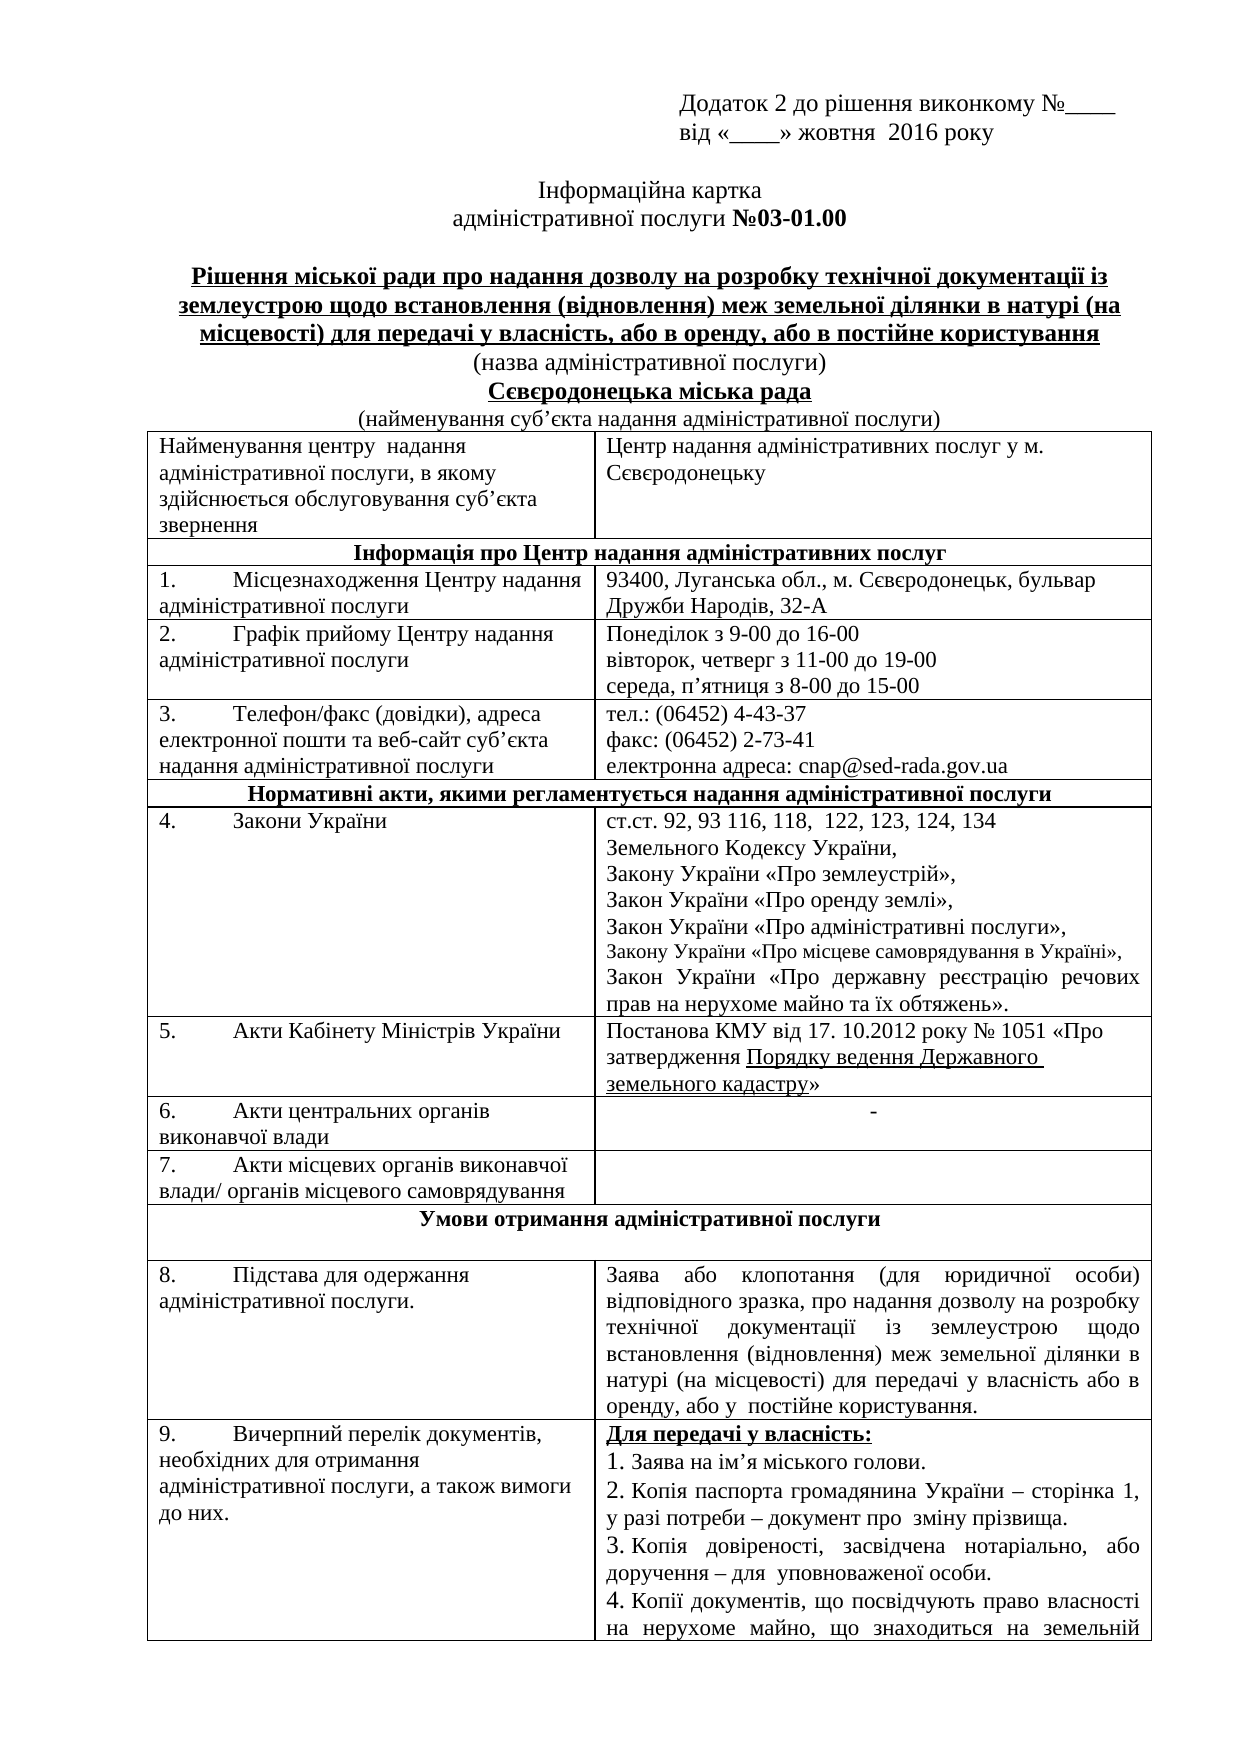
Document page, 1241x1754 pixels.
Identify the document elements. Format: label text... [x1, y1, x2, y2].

table_cell 4. Закони України [148, 808, 594, 1016]
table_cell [596, 1420, 1151, 1640]
table_cell Понеділок з 9-00 до 16-00 вівторок, четверг з 11-00 до 19-00 середа, п’ятниця з 8-00 до 15-00 [596, 620, 1151, 699]
text Інформаційна картка [148, 175, 1152, 203]
table_cell - [596, 1097, 1151, 1150]
table_header Центр надання адміністративних послуг у м. Сєвєродонецьку [596, 432, 1151, 538]
table_cell 93400, Луганська обл., м. Сєвєродонецьк, бульвар Дружби Народів, 32-А [596, 566, 1151, 619]
table_header Найменування центру надання адміністративної послуги, в якому здійснюється обслуговування суб’єкта звернення [148, 432, 594, 538]
table_cell Нормативні акти, якими регламентується надання адміністративної послуги [148, 780, 1151, 806]
table_cell Постанова КМУ від 17. 10.2012 року № 1051 «Про затвердження Порядку ведення Державного земельного кадастру» [596, 1017, 1151, 1096]
table_cell Умови отримання адміністративної послуги [148, 1205, 1151, 1260]
table_cell 1. Місцезнаходження Центру надання адміністративної послуги [148, 566, 594, 619]
text Рішення міської ради про надання дозволу на розробку технічної документації із землеустрою щодо встановлення (відновлення) меж земельної ділянки в натурі (на місцевості) для передачі у власність, або в оренду, або в постійне користування [148, 261, 1152, 347]
table_cell ст.ст. 92, 93 116, 118, 122, 123, 124, 134 Земельного Кодексу України, Закону України «Про землеустрій», Закон України «Про оренду землі», Закон України «Про адміністративні послуги», Закону України «Про місцеве самоврядування в Україні», Закон України «Про державну реєстрацію речових прав на нерухоме майно та їх обтяжень». [596, 808, 1151, 1016]
text Сєвєродонецька міська рада [148, 376, 1152, 405]
table_cell 2. Графік прийому Центру надання адміністративної послуги [148, 620, 594, 699]
table_cell 6. Акти центральних органів виконавчої влади [148, 1097, 594, 1150]
table_cell [596, 1151, 1151, 1203]
table_cell тел.: (06452) 4-43-37 факс: (06452) 2-73-41 електронна адреса: cnap@sed-rada.gov.ua [596, 700, 1151, 779]
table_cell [148, 1420, 594, 1640]
text (найменування суб’єкта надання адміністративної послуги) [148, 405, 1152, 431]
text адміністративної послуги №03-01.00 [148, 203, 1152, 232]
table_cell 5. Акти Кабінету Міністрів України [148, 1017, 594, 1096]
text Додаток 2 до рішення виконкому №____ [118, 88, 1131, 117]
table_cell 3. Телефон/факс (довідки), адреса електронної пошти та веб-сайт суб’єкта надання адміністративної послуги [148, 700, 594, 779]
text (назва адміністративної послуги) [148, 347, 1152, 376]
table_cell Заява або клопотання (для юридичної особи) відповідного зразка, про надання дозволу на розробку технічної документації із землеустрою щодо встановлення (відновлення) меж земельної ділянки в натурі (на місцевості) для передачі у власність або в оренду, або у постійне користування. [596, 1261, 1151, 1419]
table_cell 7. Акти місцевих органів виконавчої влади/ органів місцевого самоврядування [148, 1151, 594, 1203]
text від «____» жовтня 2016 року [148, 117, 1152, 146]
table_cell 8. Підстава для одержання адміністративної послуги. [148, 1261, 594, 1419]
table_cell Інформація про Центр надання адміністративних послуг [148, 539, 1151, 565]
